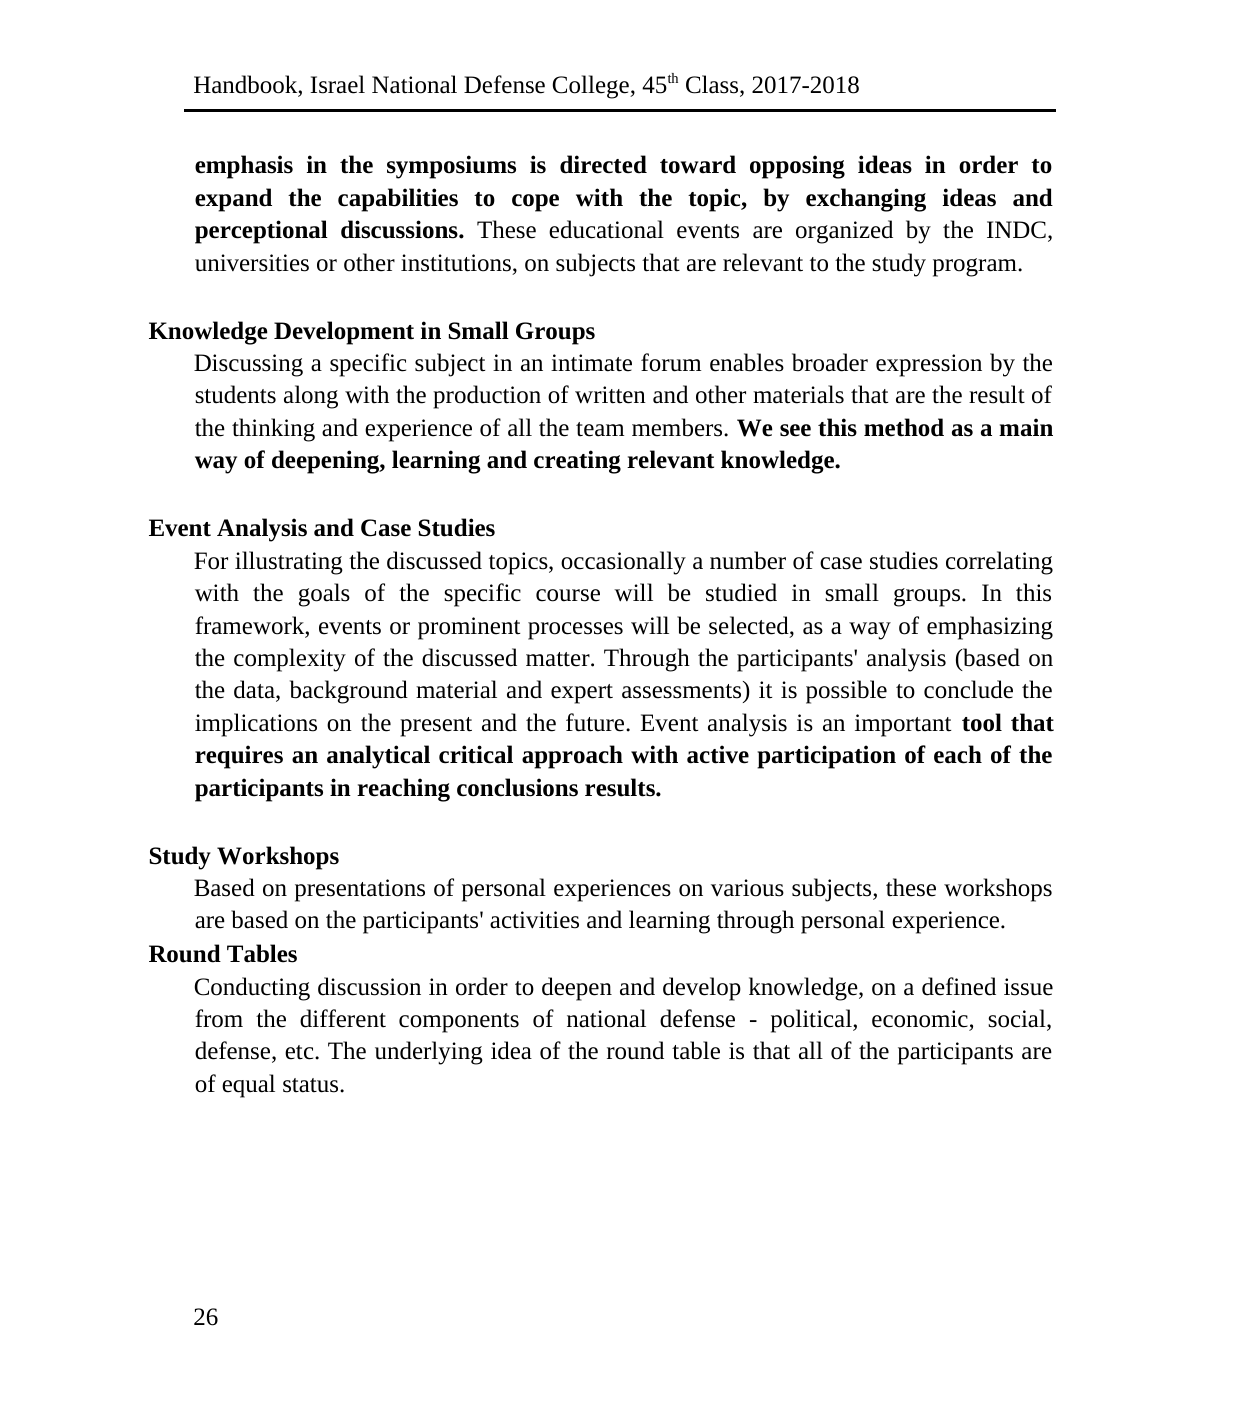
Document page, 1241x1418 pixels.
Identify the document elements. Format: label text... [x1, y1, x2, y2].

subtitle Study Workshops [148, 841, 1052, 869]
text For illustrating the discussed topics, occasionally a number of case studies correlating with the goals of the specific course will be studied in small groups. In this framework, events or prominent processes will be selected, as a way of emphasizing the complexity of the discussed matter. Through the participants' analysis (based on the data, background material and expert assessments) it is possible to conclude the implications on the present and the future. Event analysis is an important tool that requires an analytical critical approach with active participation of each of the participants in reaching conclusions results. [193, 546, 1054, 801]
subtitle Round Tables [148, 939, 1052, 968]
text Discussing a specific subject in an intimate forum enables broader expression by the students along with the production of written and other materials that are the result of the thinking and experience of all the team members. We see this method as a main way of deepening, learning and creating relevant knowledge. [193, 348, 1054, 474]
text Conducting discussion in order to deepen and develop knowledge, on a defined issue from the different components of national defense - political, economic, social, defense, etc. The underlying idea of the round table is that all of the participants are of equal status. [193, 972, 1054, 1098]
subtitle Event Analysis and Case Studies [148, 513, 1052, 542]
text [193, 151, 1054, 276]
subtitle Knowledge Development in Small Groups [148, 316, 1052, 344]
text Based on presentations of personal experiences on various subjects, these workshops are based on the participants' activities and learning through personal experience. [193, 873, 1054, 934]
